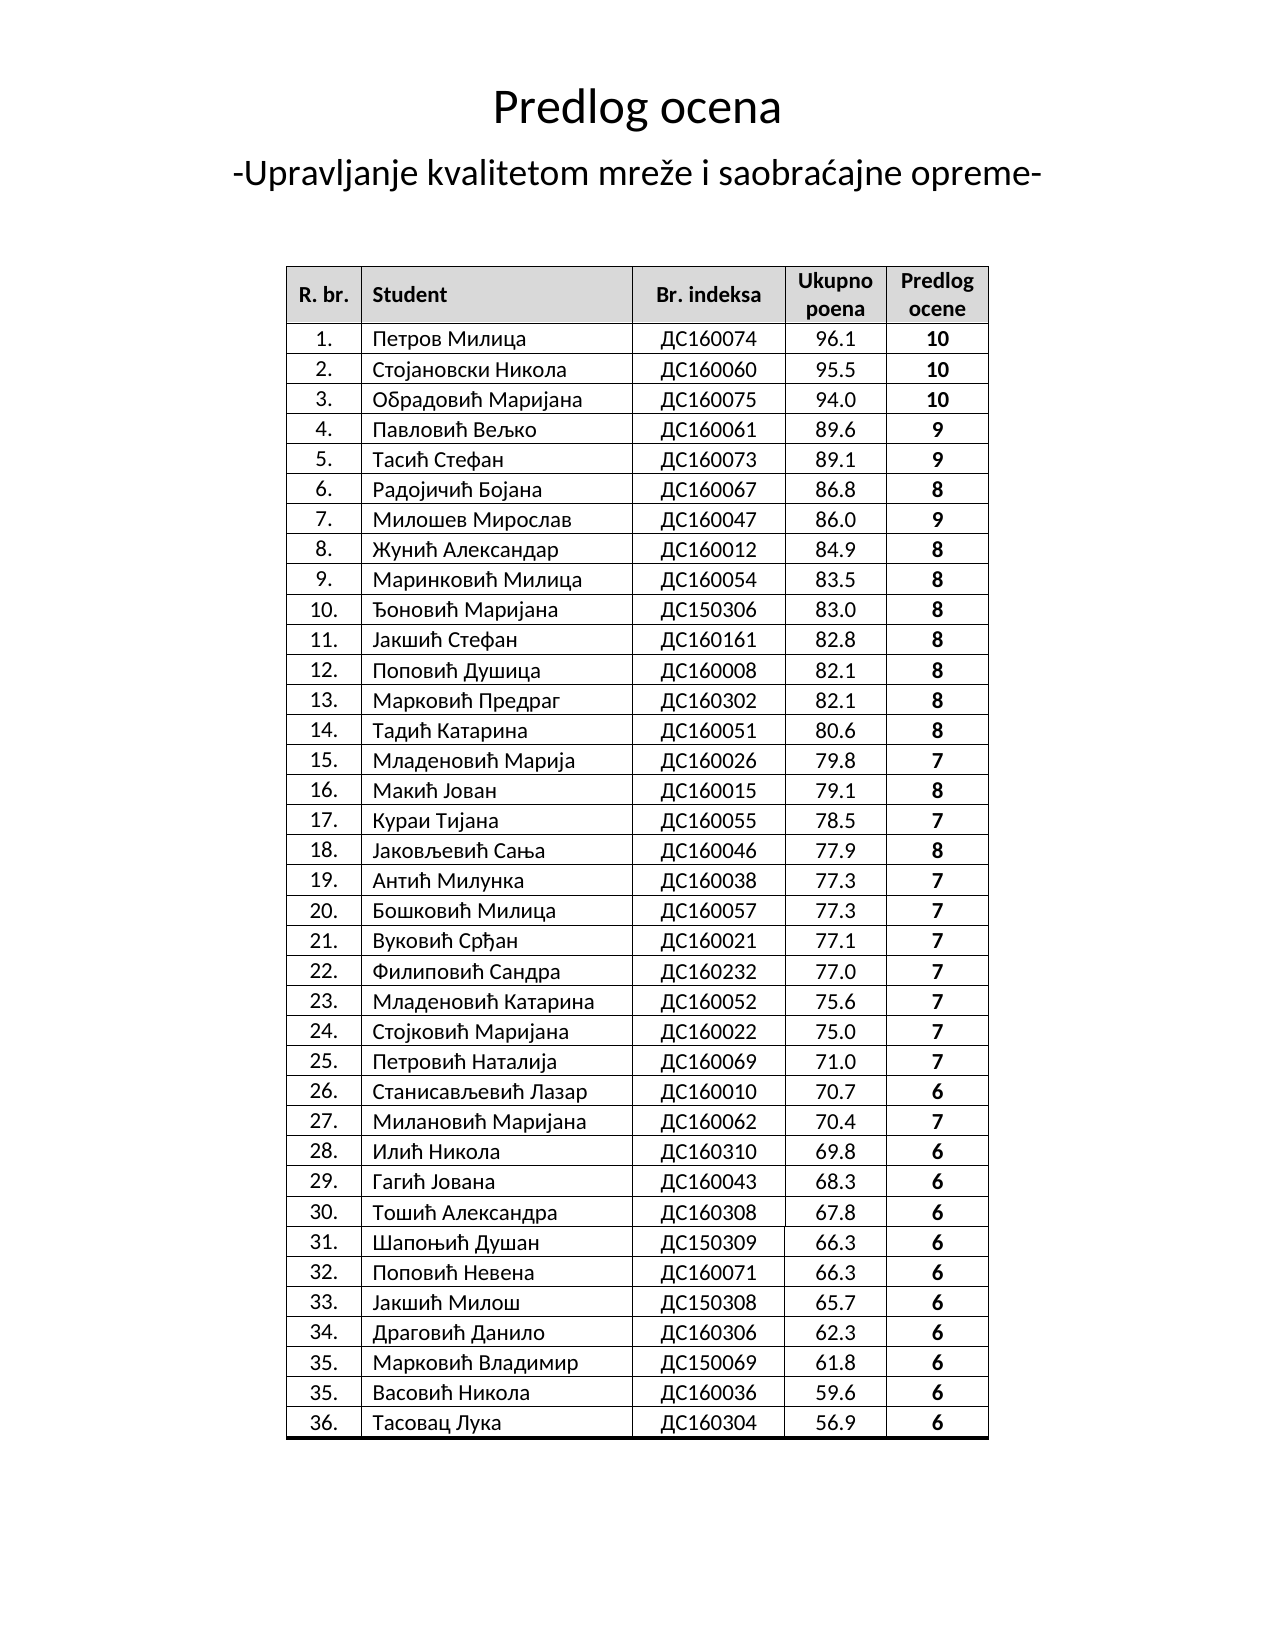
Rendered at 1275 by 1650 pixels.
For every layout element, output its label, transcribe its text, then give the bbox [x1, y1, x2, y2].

table_cell Ђоновић Маријана [362, 595, 632, 623]
table_cell 16. [287, 775, 361, 804]
table_cell 82.1 [786, 655, 886, 684]
table_cell 28. [287, 1136, 361, 1165]
table_cell Тошић Александра [362, 1197, 632, 1226]
table_cell Филиповић Сандра [362, 956, 632, 985]
table_cell ДС160022 [633, 1016, 785, 1045]
table_cell 7 [887, 896, 988, 924]
table_cell 34. [287, 1317, 361, 1346]
table_cell 70.7 [786, 1076, 886, 1105]
table_header Br. indeksa [633, 267, 785, 322]
table_cell Стојковић Маријана [362, 1016, 632, 1045]
table_cell 36. [287, 1407, 361, 1436]
table_cell 66.3 [785, 1257, 886, 1286]
table_cell 10 [887, 354, 988, 383]
table_cell 6 [887, 1257, 988, 1286]
table_cell ДС160061 [633, 414, 785, 443]
table_cell 24. [287, 1016, 361, 1045]
table_cell 23. [287, 986, 361, 1015]
table_cell Петровић Наталија [362, 1046, 632, 1075]
table_cell 95.5 [786, 354, 886, 383]
table_cell ДС160047 [633, 504, 785, 533]
table_cell 6 [887, 1166, 988, 1196]
table_cell 15. [287, 745, 361, 774]
table_cell ДС160306 [633, 1317, 784, 1346]
table_cell 22. [287, 956, 361, 985]
table_cell ДС160026 [633, 745, 785, 774]
table_cell Шапоњић Душан [362, 1227, 632, 1256]
table_cell 14. [287, 715, 361, 744]
table_cell 35. [287, 1347, 361, 1376]
table_cell ДС160060 [633, 354, 785, 383]
table_cell ДС160057 [633, 896, 785, 924]
table_cell ДС160010 [633, 1076, 785, 1105]
table_cell 6 [887, 1377, 988, 1406]
table_cell 78.5 [786, 805, 886, 834]
table_cell Антић Милунка [362, 865, 632, 894]
table_cell 6 [887, 1407, 988, 1436]
table_cell 2. [287, 354, 361, 383]
table_cell 83.5 [786, 564, 886, 593]
table_cell 84.9 [786, 534, 886, 563]
table_cell 32. [287, 1257, 361, 1286]
table_cell ДС160062 [633, 1106, 785, 1135]
table_cell ДС160069 [633, 1046, 785, 1075]
table_cell ДС160304 [633, 1407, 784, 1436]
table_cell ДС160012 [633, 534, 785, 563]
table_cell 21. [287, 926, 361, 955]
table_cell Јаковљевић Сања [362, 835, 632, 864]
table_cell 6 [887, 1136, 988, 1165]
table_cell 70.4 [786, 1106, 886, 1135]
table_header Student [362, 267, 632, 322]
table_cell 20. [287, 896, 361, 924]
table_cell 61.8 [785, 1347, 886, 1376]
table_cell 79.8 [786, 745, 886, 774]
table_cell Поповић Невена [362, 1257, 632, 1286]
table_cell Јакшић Стефан [362, 625, 632, 654]
table_cell ДС150306 [633, 595, 785, 623]
table_cell 8 [887, 564, 988, 593]
table_cell 5. [287, 444, 361, 473]
table_cell Павловић Вељко [362, 414, 632, 443]
table_cell 6 [887, 1076, 988, 1105]
table_cell 6 [887, 1197, 988, 1226]
table_header Ukupno poena [786, 267, 886, 322]
table_cell 62.3 [785, 1317, 886, 1346]
table_cell ДС160055 [633, 805, 785, 834]
table_cell 69.8 [786, 1136, 886, 1165]
table_cell ДС160075 [633, 384, 785, 413]
table_cell 7. [287, 504, 361, 533]
table_cell Младеновић Марија [362, 745, 632, 774]
table_cell ДС160043 [633, 1166, 785, 1196]
table_cell 66.3 [785, 1227, 886, 1256]
table_cell ДС160232 [633, 956, 785, 985]
table_cell 7 [887, 1046, 988, 1075]
text -Upravljanje kvalitetom mreže i saobraćajne opreme- [75, 148, 1200, 194]
table_cell 6 [887, 1347, 988, 1376]
table_header R. br. [287, 267, 361, 322]
table_cell 10 [887, 384, 988, 413]
table_cell Милановић Маријана [362, 1106, 632, 1135]
table_cell 7 [887, 1016, 988, 1045]
table_cell 68.3 [786, 1166, 886, 1196]
table_cell 10 [887, 324, 988, 353]
table_cell Макић Јован [362, 775, 632, 804]
table_cell 10. [287, 595, 361, 623]
table_cell 80.6 [786, 715, 886, 744]
table_cell 8 [887, 685, 988, 714]
table_cell 77.3 [786, 865, 886, 894]
table_cell Илић Никола [362, 1136, 632, 1165]
table_cell Тадић Катарина [362, 715, 632, 744]
table_cell Вуковић Срђан [362, 926, 632, 955]
table_cell Младеновић Катарина [362, 986, 632, 1015]
table_cell 18. [287, 835, 361, 864]
table_header Predlog ocene [887, 267, 988, 322]
table_cell ДС160008 [633, 655, 785, 684]
table_cell 7 [887, 956, 988, 985]
table_cell 33. [287, 1287, 361, 1316]
table_cell 9 [887, 444, 988, 473]
table_cell 77.0 [786, 956, 886, 985]
table_cell ДС160038 [633, 865, 785, 894]
table_cell Радојичић Бојана [362, 474, 632, 503]
table_cell 86.0 [786, 504, 886, 533]
table_cell 8 [887, 775, 988, 804]
table_cell ДС160046 [633, 835, 785, 864]
text Predlog ocena [75, 75, 1200, 136]
table_cell 89.6 [786, 414, 886, 443]
table_cell 9. [287, 564, 361, 593]
table_cell 30. [287, 1197, 361, 1226]
table_cell 11. [287, 625, 361, 654]
table_cell ДС160036 [633, 1377, 784, 1406]
table_cell 94.0 [786, 384, 886, 413]
table_cell 7 [887, 745, 988, 774]
table_cell ДС150309 [633, 1227, 784, 1256]
table_cell 8 [887, 715, 988, 744]
table_cell ДС160161 [633, 625, 785, 654]
table_cell 77.9 [786, 835, 886, 864]
table_cell Жунић Александар [362, 534, 632, 563]
table_cell Тасовац Лука [362, 1407, 632, 1436]
table_cell ДС160051 [633, 715, 785, 744]
table_cell Тасић Стефан [362, 444, 632, 473]
table_cell ДС160067 [633, 474, 785, 503]
table_cell 67.8 [786, 1197, 886, 1226]
table_cell 6 [887, 1317, 988, 1346]
table_cell 29. [287, 1166, 361, 1196]
table_cell 82.8 [786, 625, 886, 654]
table_cell 75.0 [786, 1016, 886, 1045]
table_cell 27. [287, 1106, 361, 1135]
table_cell 77.1 [786, 926, 886, 955]
table_cell 77.3 [786, 896, 886, 924]
table_cell Стојановски Никола [362, 354, 632, 383]
table_cell 3. [287, 384, 361, 413]
table_cell Кураи Тијана [362, 805, 632, 834]
table_cell Драговић Данило [362, 1317, 632, 1346]
table_cell Петров Милица [362, 324, 632, 353]
table_cell 8 [887, 474, 988, 503]
table_cell Обрадовић Маријана [362, 384, 632, 413]
table_cell 13. [287, 685, 361, 714]
table_cell 7 [887, 805, 988, 834]
table_cell ДС160310 [633, 1136, 785, 1165]
table_cell 65.7 [785, 1287, 886, 1316]
table_cell 8. [287, 534, 361, 563]
table_cell Васовић Никола [362, 1377, 632, 1406]
table_cell 86.8 [786, 474, 886, 503]
table_cell 71.0 [786, 1046, 886, 1075]
table_cell 89.1 [786, 444, 886, 473]
table_cell ДС160302 [633, 685, 785, 714]
table_cell 17. [287, 805, 361, 834]
table_cell 75.6 [786, 986, 886, 1015]
table_cell 7 [887, 1106, 988, 1135]
table_cell Гагић Јована [362, 1166, 632, 1196]
table_cell Марковић Предраг [362, 685, 632, 714]
table_cell 8 [887, 655, 988, 684]
table_cell ДС160074 [633, 324, 785, 353]
table_cell 6. [287, 474, 361, 503]
table_cell 19. [287, 865, 361, 894]
table_cell ДС160073 [633, 444, 785, 473]
table_cell ДС160052 [633, 986, 785, 1015]
table_cell 82.1 [786, 685, 886, 714]
table_cell 35. [287, 1377, 361, 1406]
table_cell 9 [887, 414, 988, 443]
table_cell 8 [887, 595, 988, 623]
table_cell 7 [887, 986, 988, 1015]
table_cell 26. [287, 1076, 361, 1105]
table_cell 31. [287, 1227, 361, 1256]
table_cell 79.1 [786, 775, 886, 804]
table_cell Милошев Мирослав [362, 504, 632, 533]
table_cell Станисављевић Лазар [362, 1076, 632, 1105]
table_cell 7 [887, 865, 988, 894]
table_cell 4. [287, 414, 361, 443]
table_cell 8 [887, 835, 988, 864]
table_cell Јакшић Милош [362, 1287, 632, 1316]
table_cell Маринковић Милица [362, 564, 632, 593]
table_cell ДС160015 [633, 775, 785, 804]
table_cell 96.1 [786, 324, 886, 353]
table_cell Марковић Владимир [362, 1347, 632, 1376]
table_cell 25. [287, 1046, 361, 1075]
table_cell ДС150069 [633, 1347, 784, 1376]
table_cell ДС160308 [633, 1197, 785, 1226]
table_cell 9 [887, 504, 988, 533]
table_cell 6 [887, 1227, 988, 1256]
table_cell ДС150308 [633, 1287, 784, 1316]
table_cell 8 [887, 534, 988, 563]
table_cell 59.6 [785, 1377, 886, 1406]
table_cell 7 [887, 926, 988, 955]
table_cell ДС160021 [633, 926, 785, 955]
table_cell 12. [287, 655, 361, 684]
table_cell 6 [887, 1287, 988, 1316]
table_cell 83.0 [786, 595, 886, 623]
table_cell 56.9 [785, 1407, 886, 1436]
table_cell ДС160054 [633, 564, 785, 593]
table_cell Бошковић Милица [362, 896, 632, 924]
table_cell Поповић Душица [362, 655, 632, 684]
table_cell 8 [887, 625, 988, 654]
table_cell ДС160071 [633, 1257, 784, 1286]
table_cell 1. [287, 324, 361, 353]
